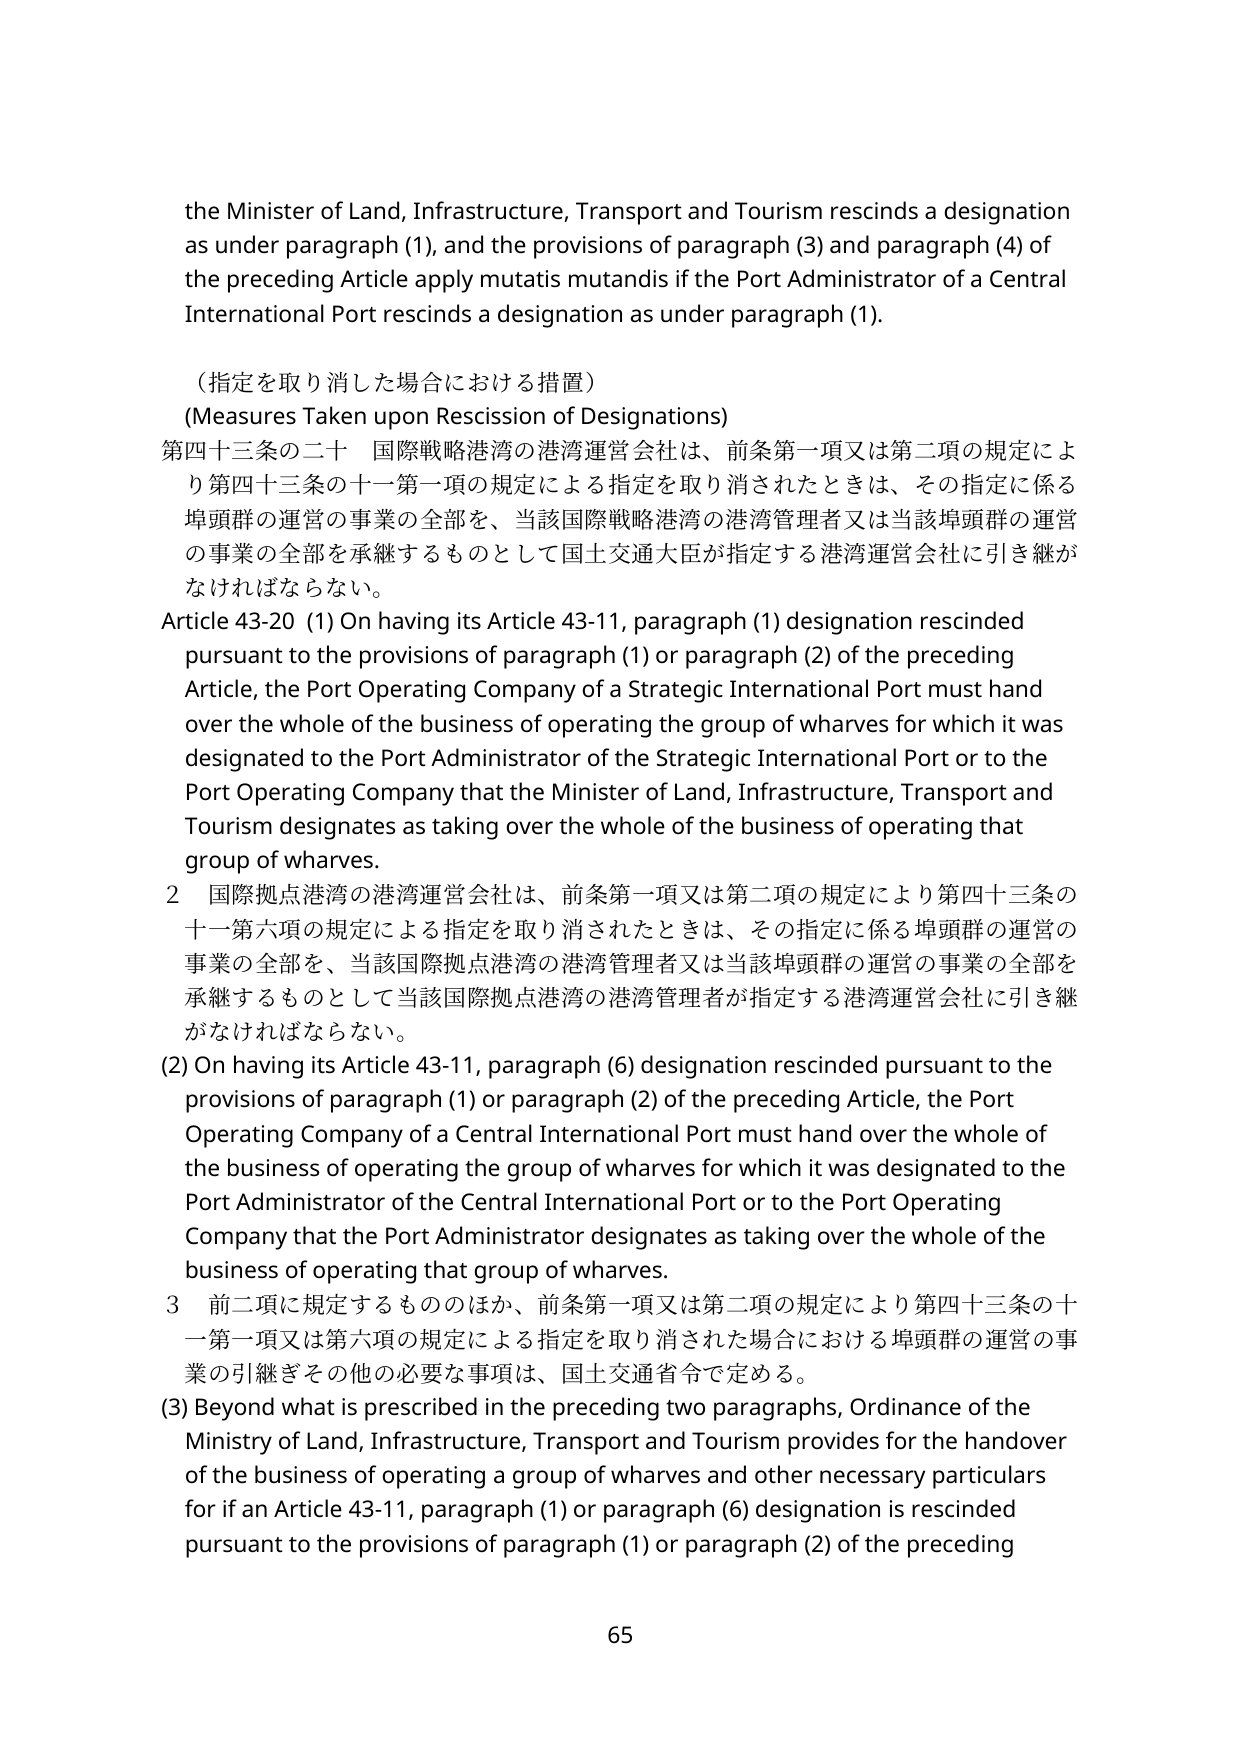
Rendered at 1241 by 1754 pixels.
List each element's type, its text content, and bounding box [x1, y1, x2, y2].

text 第四十三条の二十 国際戦略港湾の港湾運営会社は、前条第一項又は第二項の規定により第四十三条の十一第一項の規定による指定を取り消されたときは、その指定に係る埠頭群の運営の事業の全部を、当該国際戦略港湾の港湾管理者又は当該埠頭群の運営の事業の全部を承継するものとして国土交通大臣が指定する港湾運営会社に引き継がなければならない。 [161, 433, 1079, 604]
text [161, 1389, 1079, 1560]
text (2) On having its Article 43-11, paragraph (6) designation rescinded pursuant to the provisions of paragraph (1) or paragraph (2) of the preceding Article, the Port Operating Company of a Central International Port must hand over the whole of the business of operating the group of wharves for which it was designated to the Port Administrator of the Central International Port or to the Port Operating Company that the Port Administrator designates as taking over the whole of the business of operating that group of wharves. [161, 1048, 1079, 1287]
text ３ 前二項に規定するもののほか、前条第一項又は第二項の規定により第四十三条の十一第一項又は第六項の規定による指定を取り消された場合における埠頭群の運営の事業の引継ぎその他の必要な事項は、国土交通省令で定める。 [161, 1287, 1079, 1389]
text （指定を取り消した場合における措置） [184, 364, 1079, 399]
text (Measures Taken upon Rescission of Designations) [184, 399, 1079, 433]
text ２ 国際拠点港湾の港湾運営会社は、前条第一項又は第二項の規定により第四十三条の十一第六項の規定による指定を取り消されたときは、その指定に係る埠頭群の運営の事業の全部を、当該国際拠点港湾の港湾管理者又は当該埠頭群の運営の事業の全部を承継するものとして当該国際拠点港湾の港湾管理者が指定する港湾運営会社に引き継がなければならない。 [161, 877, 1079, 1048]
text Article 43-20 (1) On having its Article 43-11, paragraph (1) designation rescinded pursuant to the provisions of paragraph (1) or paragraph (2) of the preceding Article, the Port Operating Company of a Strategic International Port must hand over the whole of the business of operating the group of wharves for which it was designated to the Port Administrator of the Strategic International Port or to the Port Operating Company that the Minister of Land, Infrastructure, Transport and Tourism designates as taking over the whole of the business of operating that group of wharves. [161, 604, 1079, 877]
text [161, 194, 1079, 330]
